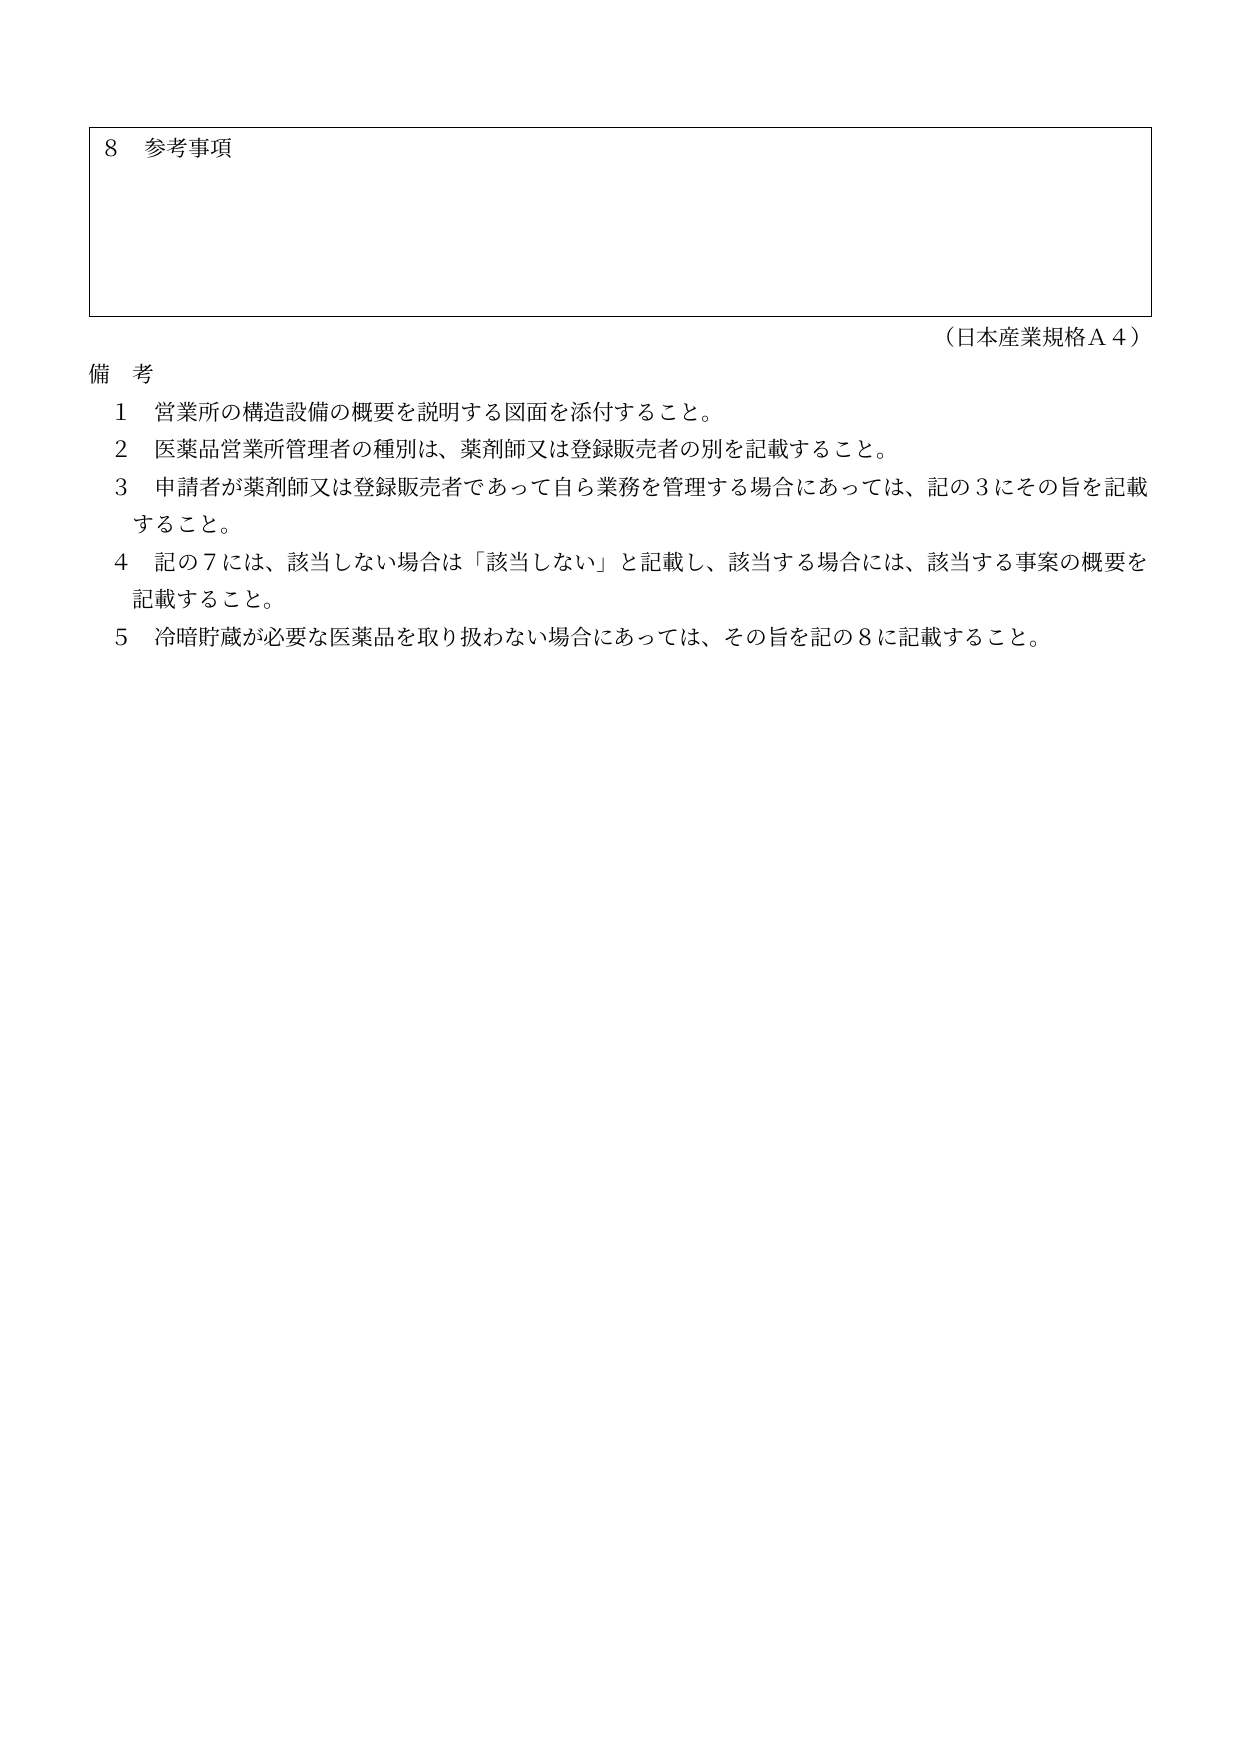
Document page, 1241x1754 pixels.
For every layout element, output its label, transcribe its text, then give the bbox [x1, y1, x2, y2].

text ５ 冷暗貯蔵が必要な医薬品を取り扱わない場合にあっては、その旨を記の８に記載すること。 [111, 617, 1152, 654]
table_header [90, 128, 1151, 316]
text （日本産業規格Ａ４） [89, 317, 1152, 354]
text ４ 記の７には、該当しない場合は「該当しない」と記載し、該当する場合には、該当する事案の概要を記載すること。 [111, 542, 1152, 617]
text １ 営業所の構造設備の概要を説明する図面を添付すること。 [111, 392, 1152, 429]
text ２ 医薬品営業所管理者の種別は、薬剤師又は登録販売者の別を記載すること。 [111, 429, 1152, 467]
text ３ 申請者が薬剤師又は登録販売者であって自ら業務を管理する場合にあっては、記の３にその旨を記載すること。 [111, 467, 1152, 542]
text 備 考 [89, 354, 1152, 392]
